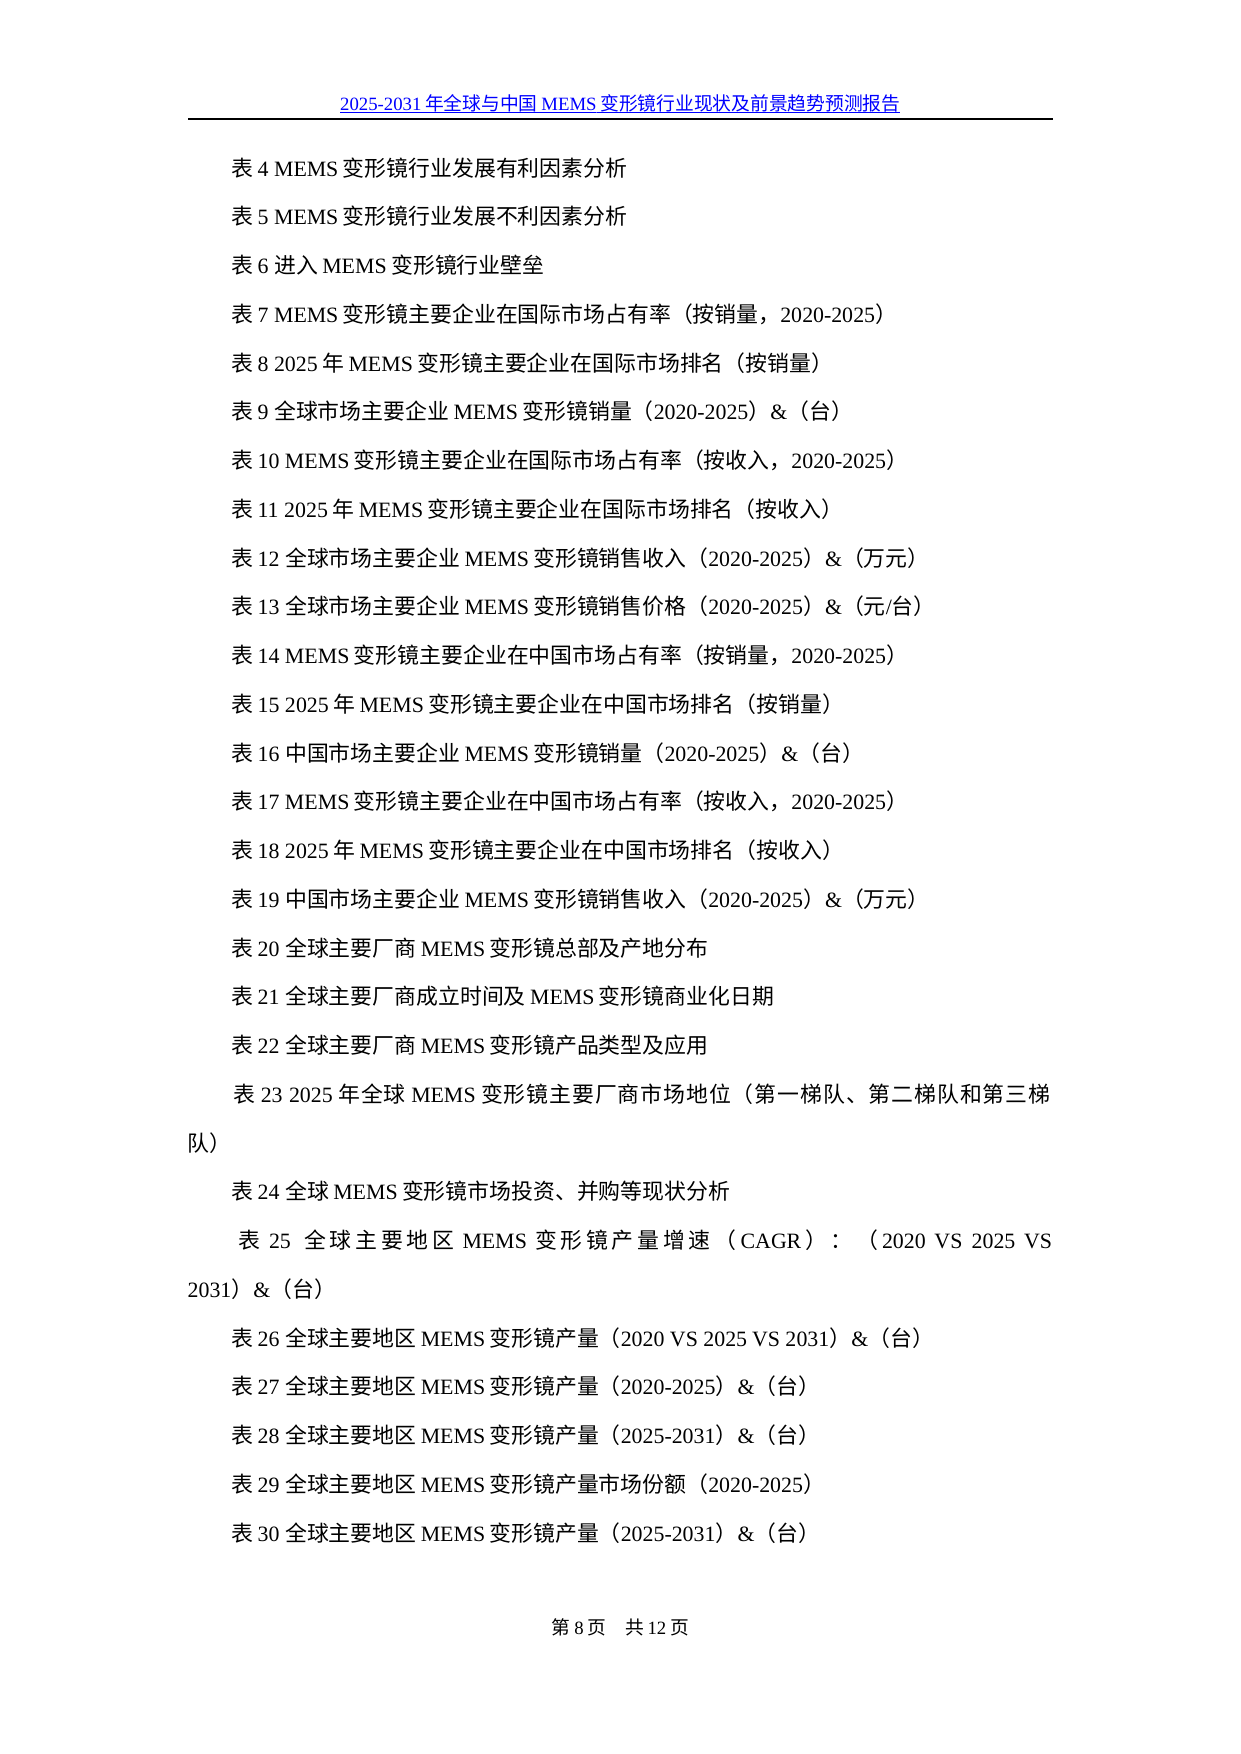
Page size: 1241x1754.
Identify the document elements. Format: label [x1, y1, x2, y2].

text [187, 150, 1053, 1548]
